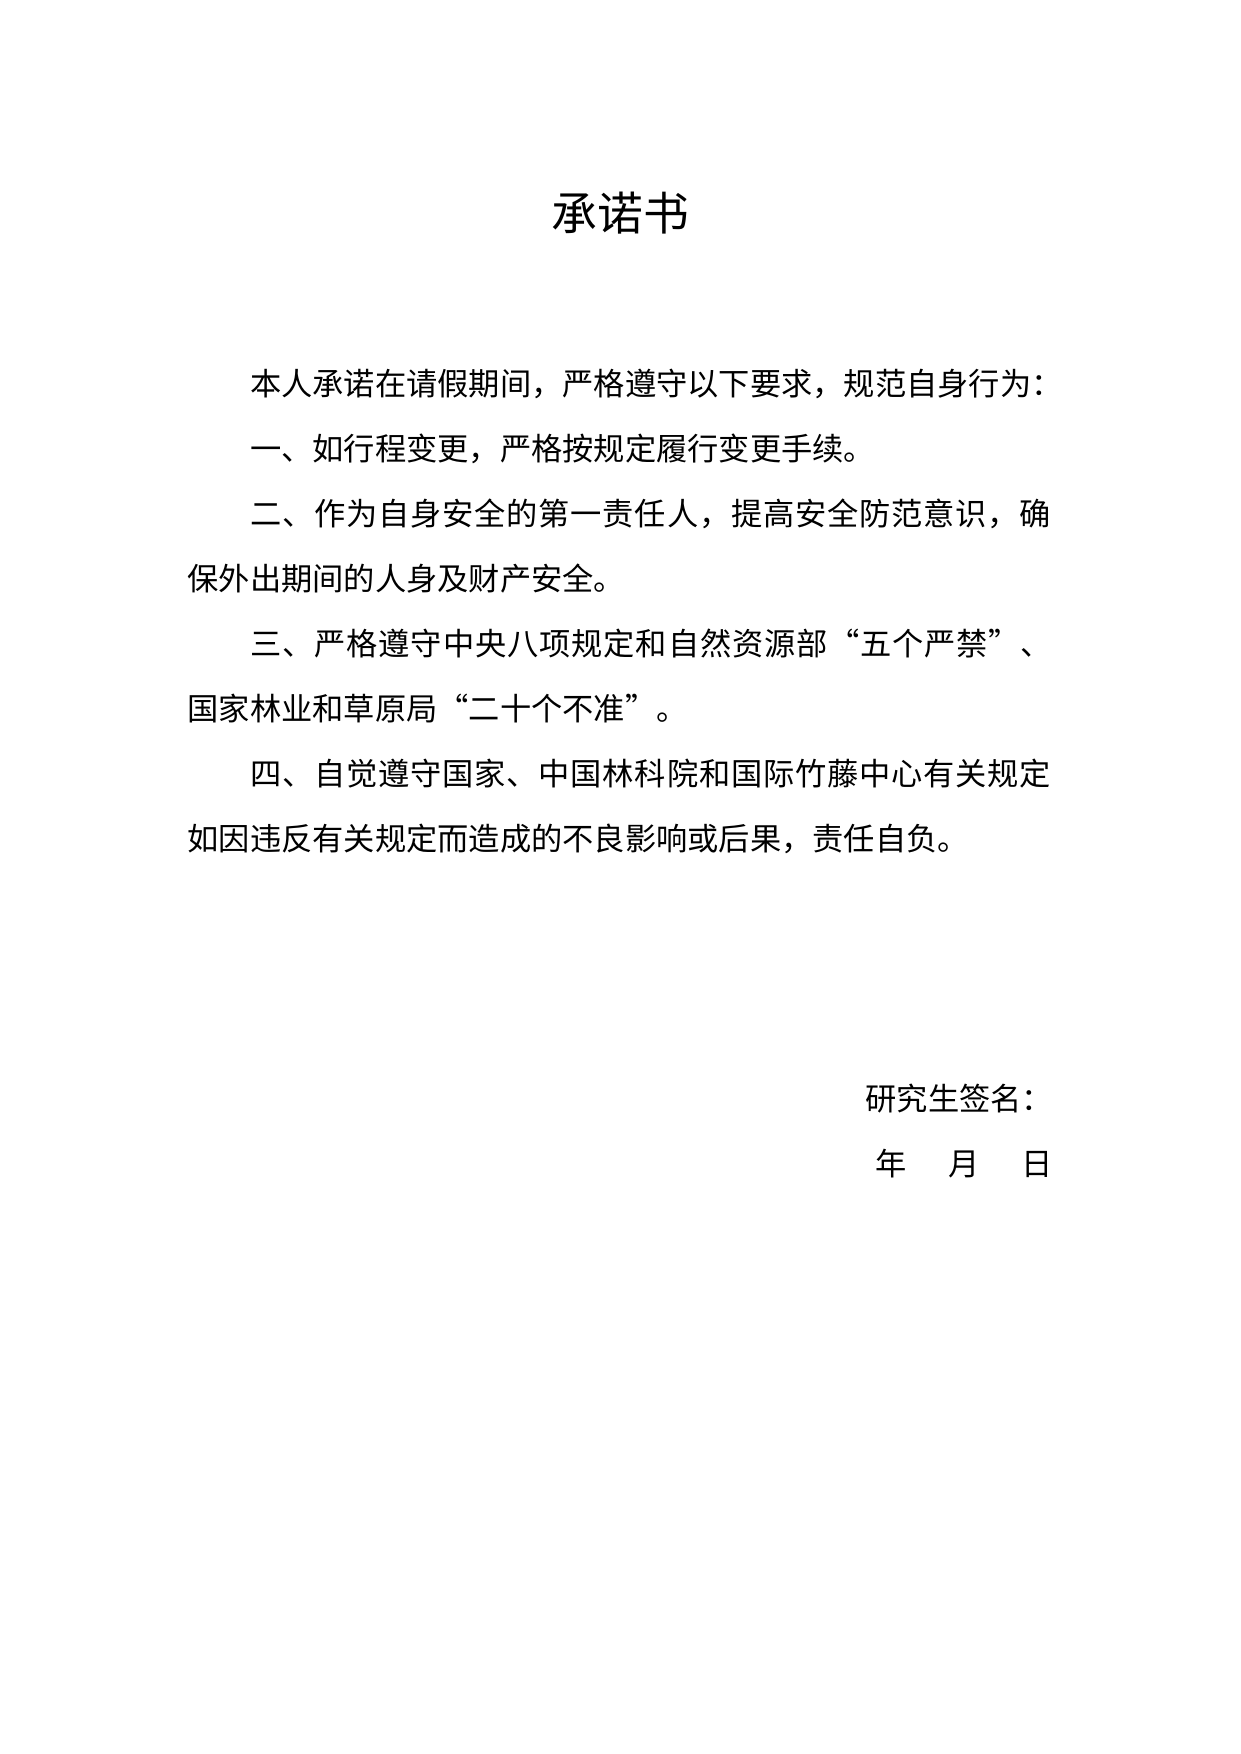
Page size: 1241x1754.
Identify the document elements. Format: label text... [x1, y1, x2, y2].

text 研究生签名： [187, 1064, 1053, 1129]
text 一、如行程变更，严格按规定履行变更手续。 [187, 414, 1053, 479]
text 年 月 日 [187, 1129, 1053, 1194]
text 承诺书 [187, 162, 1053, 259]
text 二、作为自身安全的第一责任人，提高安全防范意识，确保外出期间的人身及财产安全。 [187, 479, 1053, 609]
text 本人承诺在请假期间，严格遵守以下要求，规范自身行为： [187, 349, 1053, 414]
text 三、严格遵守中央八项规定和自然资源部“五个严禁”、国家林业和草原局“二十个不准”。 [187, 609, 1053, 739]
text 四、自觉遵守国家、中国林科院和国际竹藤中心有关规定，如因违反有关规定而造成的不良影响或后果，责任自负。 [187, 739, 1053, 869]
